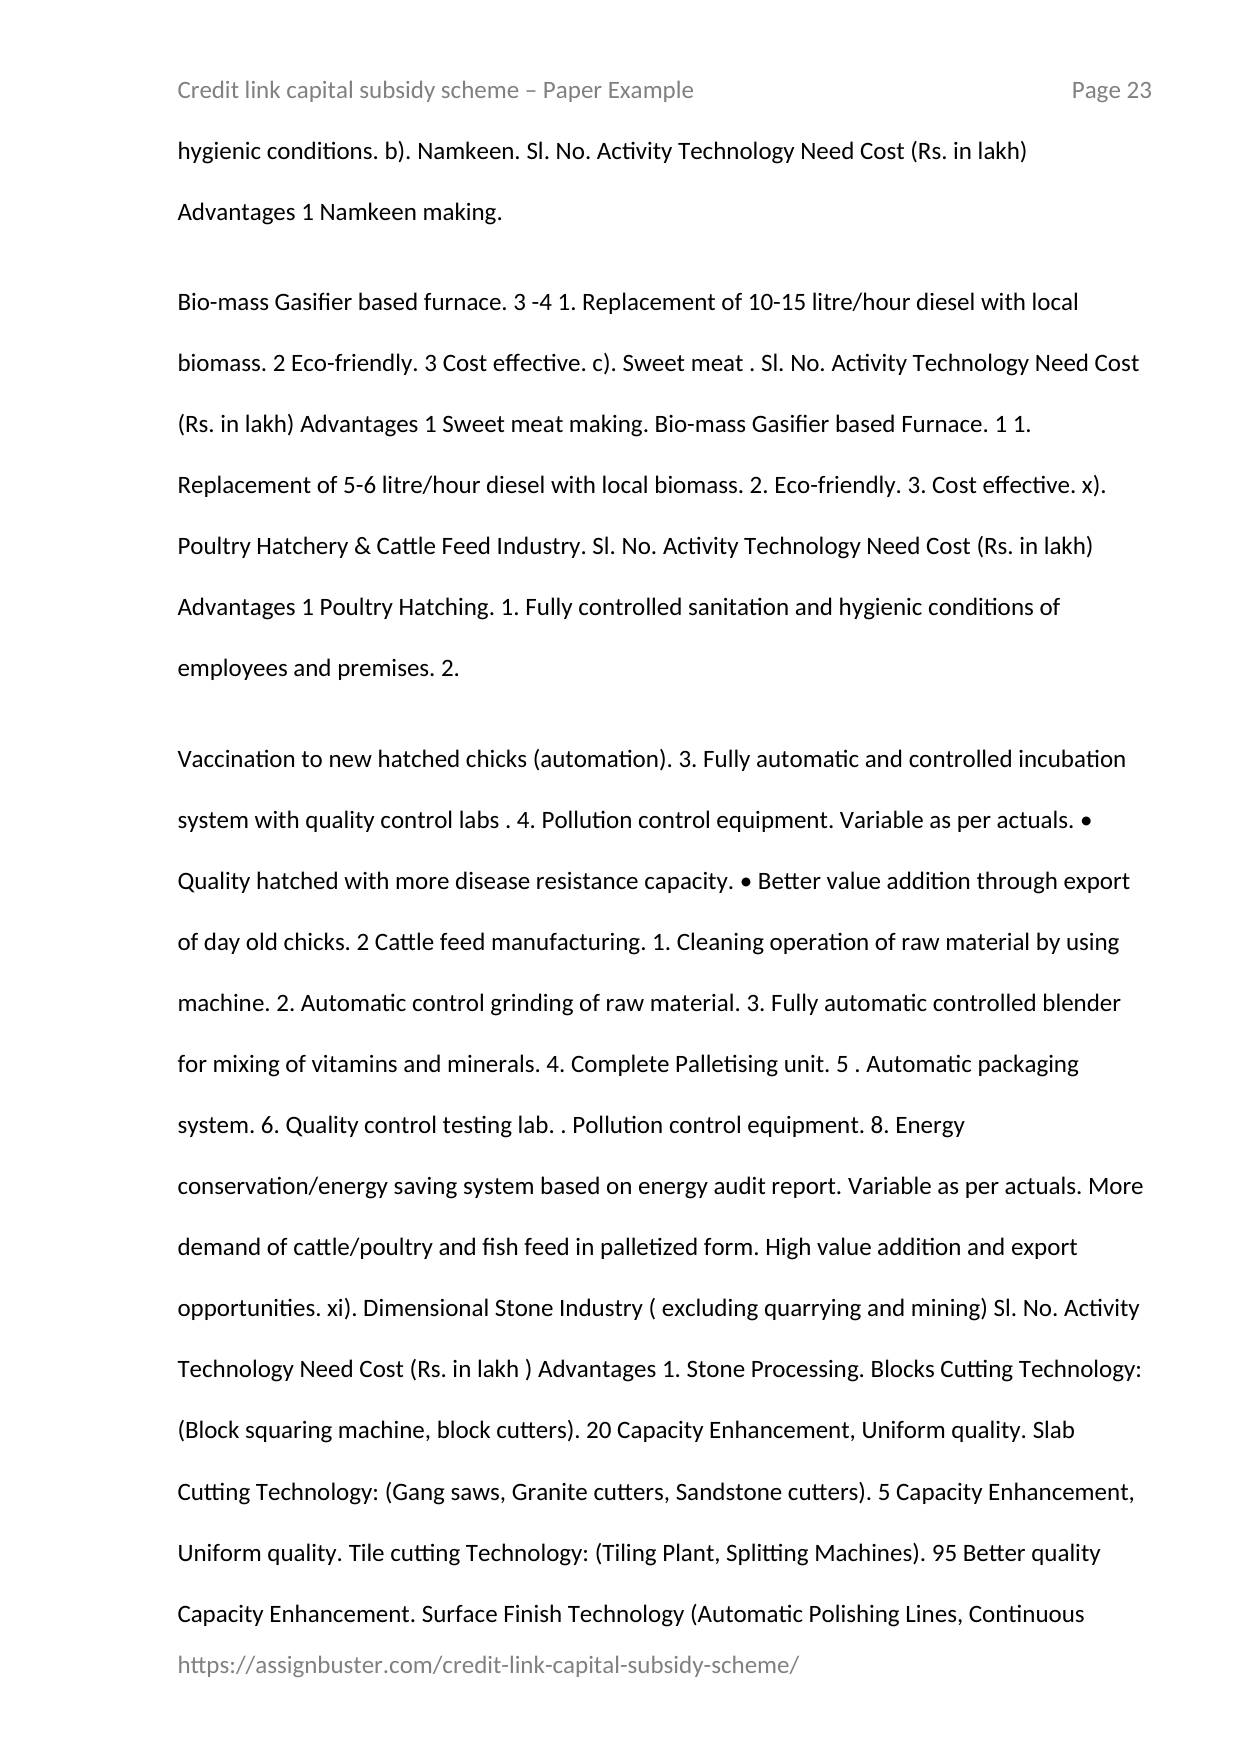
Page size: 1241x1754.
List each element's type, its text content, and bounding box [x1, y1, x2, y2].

text Bio-mass Gasifier based furnace. 3 -4 1. Replacement of 10-15 litre/hour diesel with local biomass. 2 Eco-friendly. 3 Cost effective. c). Sweet meat . Sl. No. Activity Technology Need Cost (Rs. in lakh) Advantages 1 Sweet meat making. Bio-mass Gasifier based Furnace. 1 1. Replacement of 5-6 litre/hour diesel with local biomass. 2. Eco-friendly. 3. Cost effective. x). Poultry Hatchery & Cattle Feed Industry. Sl. No. Activity Technology Need Cost (Rs. in lakh) Advantages 1 Poultry Hatching. 1. Fully controlled sanitation and hygienic conditions of employees and premises. 2. [177, 286, 1152, 683]
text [177, 743, 1152, 1628]
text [177, 135, 1152, 226]
